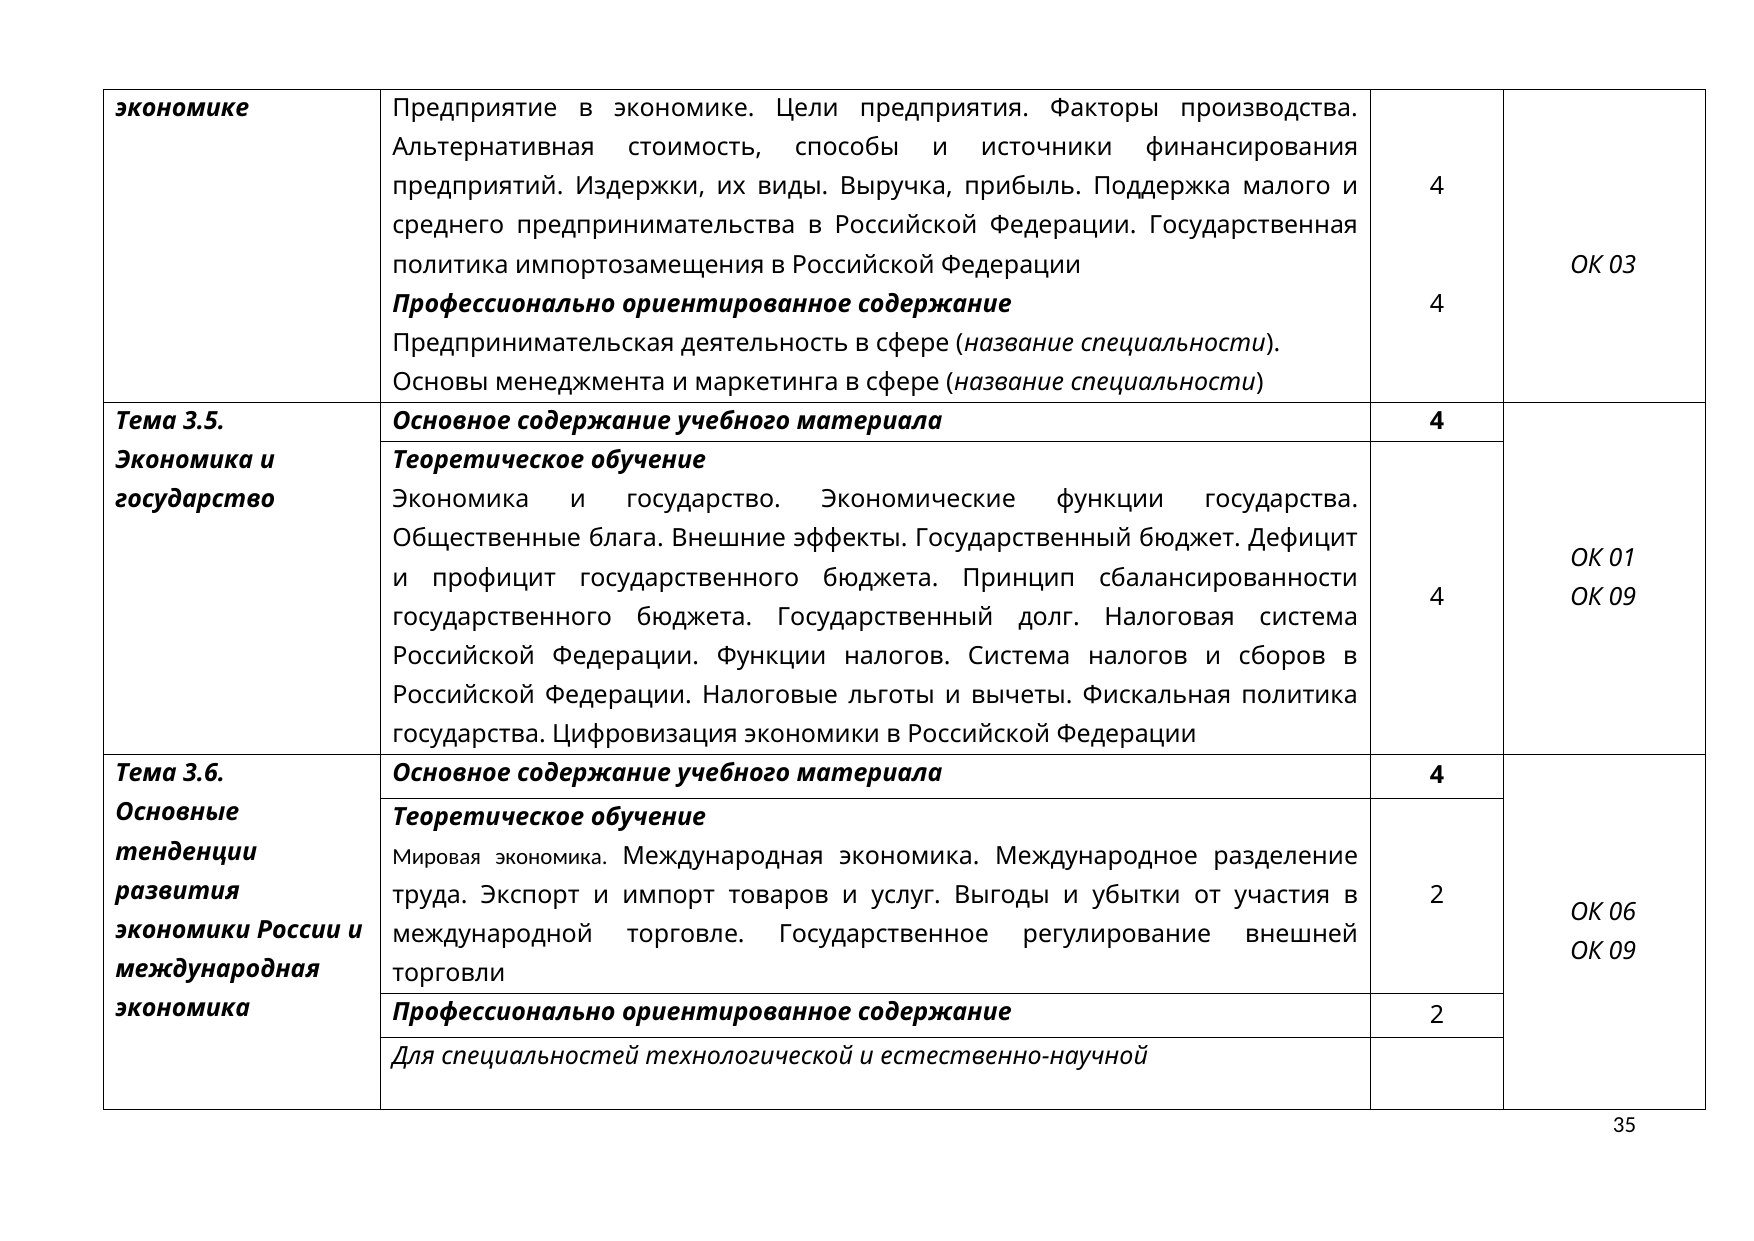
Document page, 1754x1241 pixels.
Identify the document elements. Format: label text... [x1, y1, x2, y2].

table_cell 4 [1371, 755, 1503, 797]
table_cell ОК 06 ОК 09 [1504, 755, 1705, 1109]
table_cell Теоретическое обучение Мировая экономика. Международная экономика. Международное разделение труда. Экспорт и импорт товаров и услуг. Выгоды и убытки от участия в международной торговле. Государственное регулирование внешней торговли [381, 799, 1370, 993]
table_cell Тема 3.5. Экономика и государство [104, 403, 380, 754]
table_cell 4 [1371, 403, 1503, 441]
table_cell 2 [1371, 994, 1503, 1037]
table_cell ОК 01 ОК 09 [1504, 403, 1705, 754]
table_cell Основное содержание учебного материала [381, 755, 1370, 797]
table_cell 4 [1371, 442, 1503, 754]
table_cell 2 [1371, 799, 1503, 993]
table_cell Основное содержание учебного материала [381, 403, 1370, 441]
table_cell Предприятие в экономике. Цели предприятия. Факторы производства. Альтернативная стоимость, способы и источники финансирования предприятий. Издержки, их виды. Выручка, прибыль. Поддержка малого и среднего предпринимательства в Российской Федерации. Государственная политика импортозамещения в Российской Федерации Профессионально ориентированное содержание Предпринимательская деятельность в сфере (название специальности). Основы менеджмента и маркетинга в сфере (название специальности) [381, 90, 1370, 402]
table_cell Тема 3.6. Основные тенденции развития экономики России и международная экономика [104, 755, 380, 1109]
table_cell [381, 1038, 1370, 1109]
table_cell [1371, 1038, 1503, 1109]
table_cell 4 4 [1371, 90, 1503, 402]
table_cell Профессионально ориентированное содержание [381, 994, 1370, 1037]
table_cell Теоретическое обучение Экономика и государство. Экономические функции государства. Общественные блага. Внешние эффекты. Государственный бюджет. Дефицит и профицит государственного бюджета. Принцип сбалансированности государственного бюджета. Государственный долг. Налоговая система Российской Федерации. Функции налогов. Система налогов и сборов в Российской Федерации. Налоговые льготы и вычеты. Фискальная политика государства. Цифровизация экономики в Российской Федерации [381, 442, 1370, 754]
